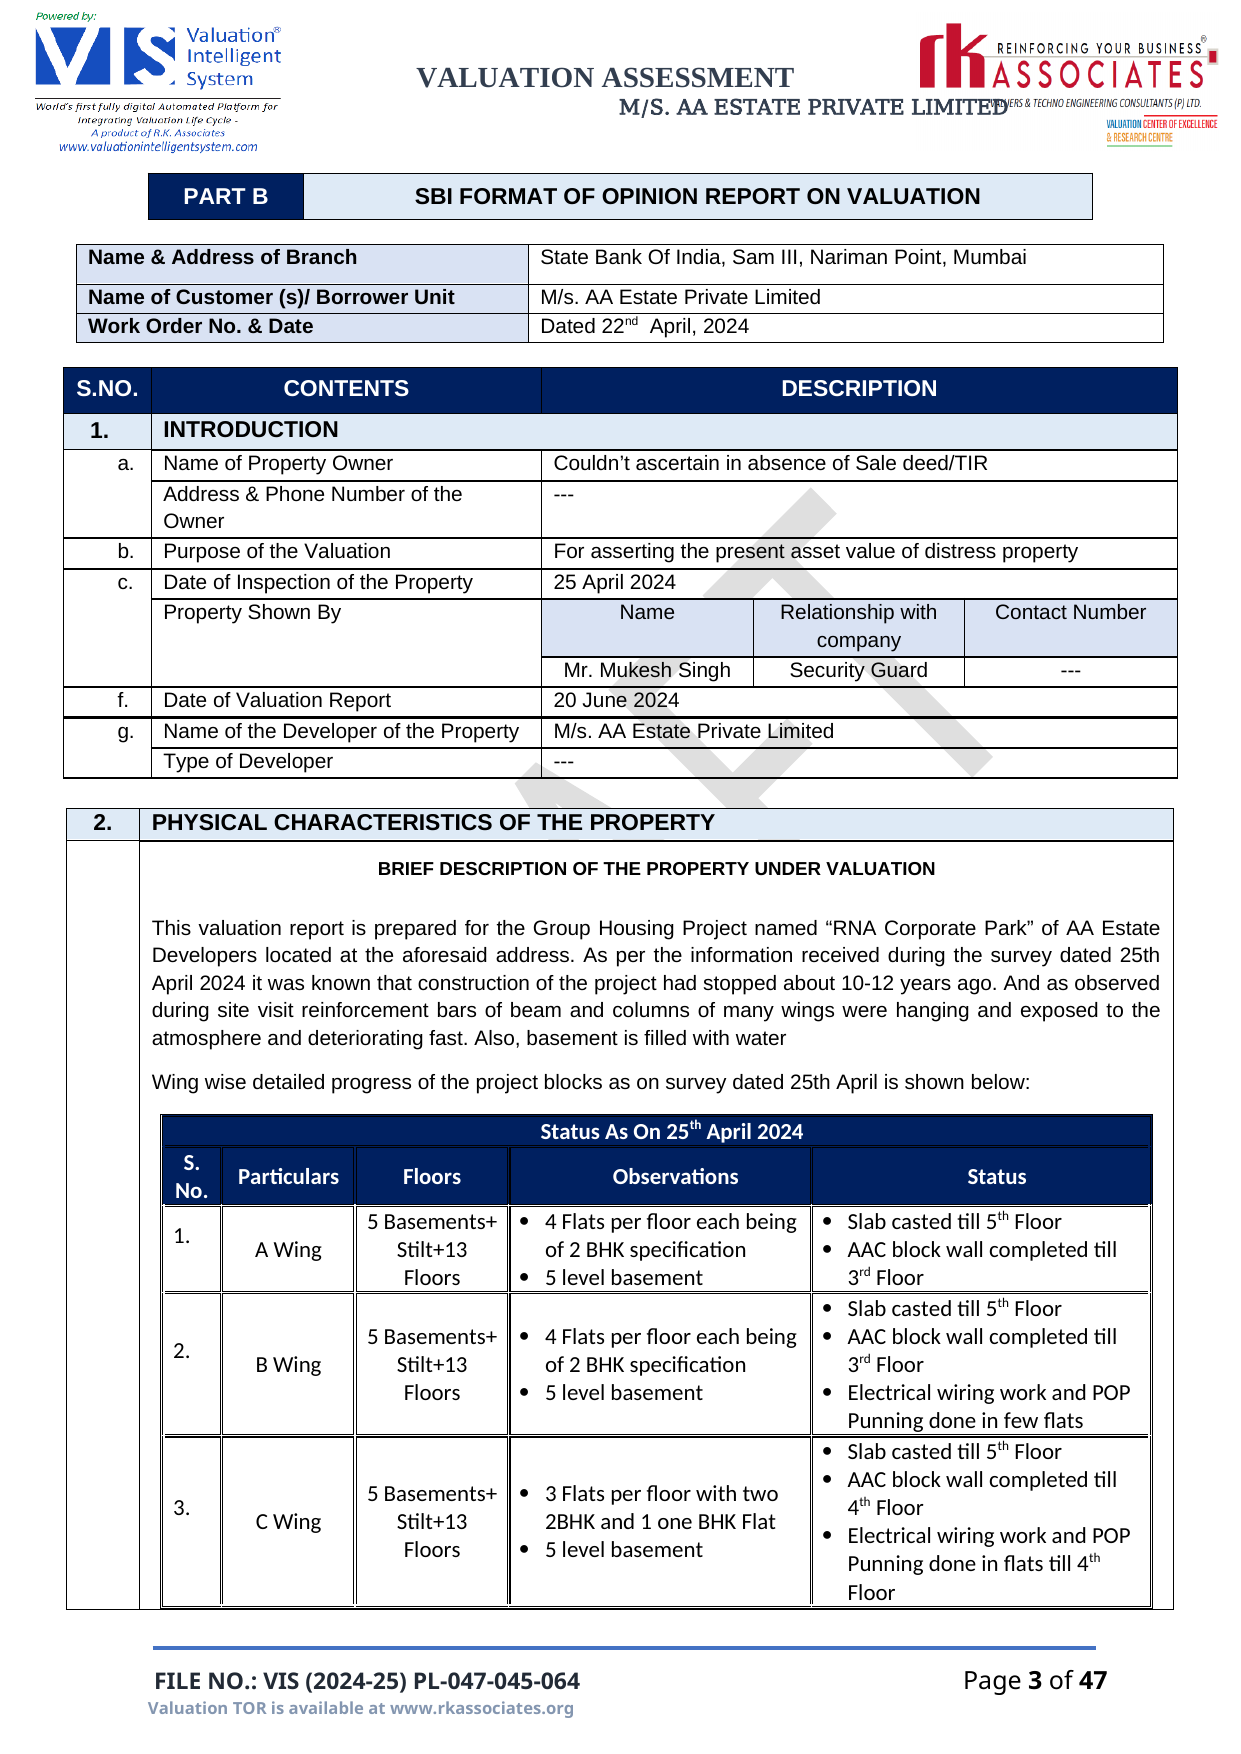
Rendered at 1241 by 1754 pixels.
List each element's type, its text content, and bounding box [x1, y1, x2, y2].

table_cell Security Guard [754, 658, 964, 686]
table_cell [64, 719, 151, 777]
table_cell Work Order No. & Date [77, 314, 528, 342]
table_header DESCRIPTION [542, 368, 1177, 413]
table_cell [64, 688, 151, 716]
table_header State Bank Of India, Sam III, Nariman Point, Mumbai [529, 245, 1163, 283]
table_cell Name of Customer (s)/ Borrower Unit [77, 285, 528, 313]
table_cell [64, 539, 151, 568]
picture [931, 101, 935, 112]
table_cell INTRODUCTION [152, 414, 1177, 449]
table_cell [542, 539, 1177, 568]
table_header S.NO. [64, 368, 151, 413]
picture [23, 9, 291, 156]
table_cell Relationship with company [754, 600, 964, 656]
table_cell M/s. AA Estate Private Limited [542, 719, 1177, 747]
table_cell --- [542, 482, 1177, 537]
table_cell Purpose of the Valuation [152, 539, 541, 568]
table_cell Address & Phone Number of the Owner [152, 482, 541, 537]
table_cell [64, 570, 151, 686]
table_cell --- [965, 658, 1177, 686]
table_cell Name [542, 600, 753, 656]
picture [914, 12, 1221, 151]
table_header PART B [149, 174, 303, 219]
table_header PHYSICAL CHARACTERISTICS OF THE PROPERTY [140, 809, 1173, 839]
table_cell [64, 414, 151, 449]
table_cell Couldn’t ascertain in absence of Sale deed/TIR [542, 451, 1177, 479]
table_cell Mr. Mukesh Singh [542, 658, 753, 686]
table_cell Date of Valuation Report [152, 688, 541, 716]
table_cell Type of Developer [152, 749, 541, 777]
table_cell Contact Number [965, 600, 1177, 656]
table_cell Name of the Developer of the Property [152, 719, 541, 747]
table_cell Name of Property Owner [152, 451, 541, 479]
table_cell Date of Inspection of the Property [152, 570, 541, 598]
table_cell [64, 450, 151, 537]
table_cell [67, 841, 139, 1609]
table_cell Property Shown By [152, 600, 541, 686]
table_header [67, 809, 139, 839]
table_header CONTENTS [152, 368, 541, 413]
table_cell M/s. AA Estate Private Limited [529, 285, 1163, 313]
table_cell Dated 22nd April, 2024 [529, 314, 1163, 342]
table_header Name & Address of Branch [77, 245, 528, 283]
table_cell --- [542, 749, 1177, 777]
table_header FORMAT OF OPINION REPORT ON VALUATION [304, 174, 1092, 219]
